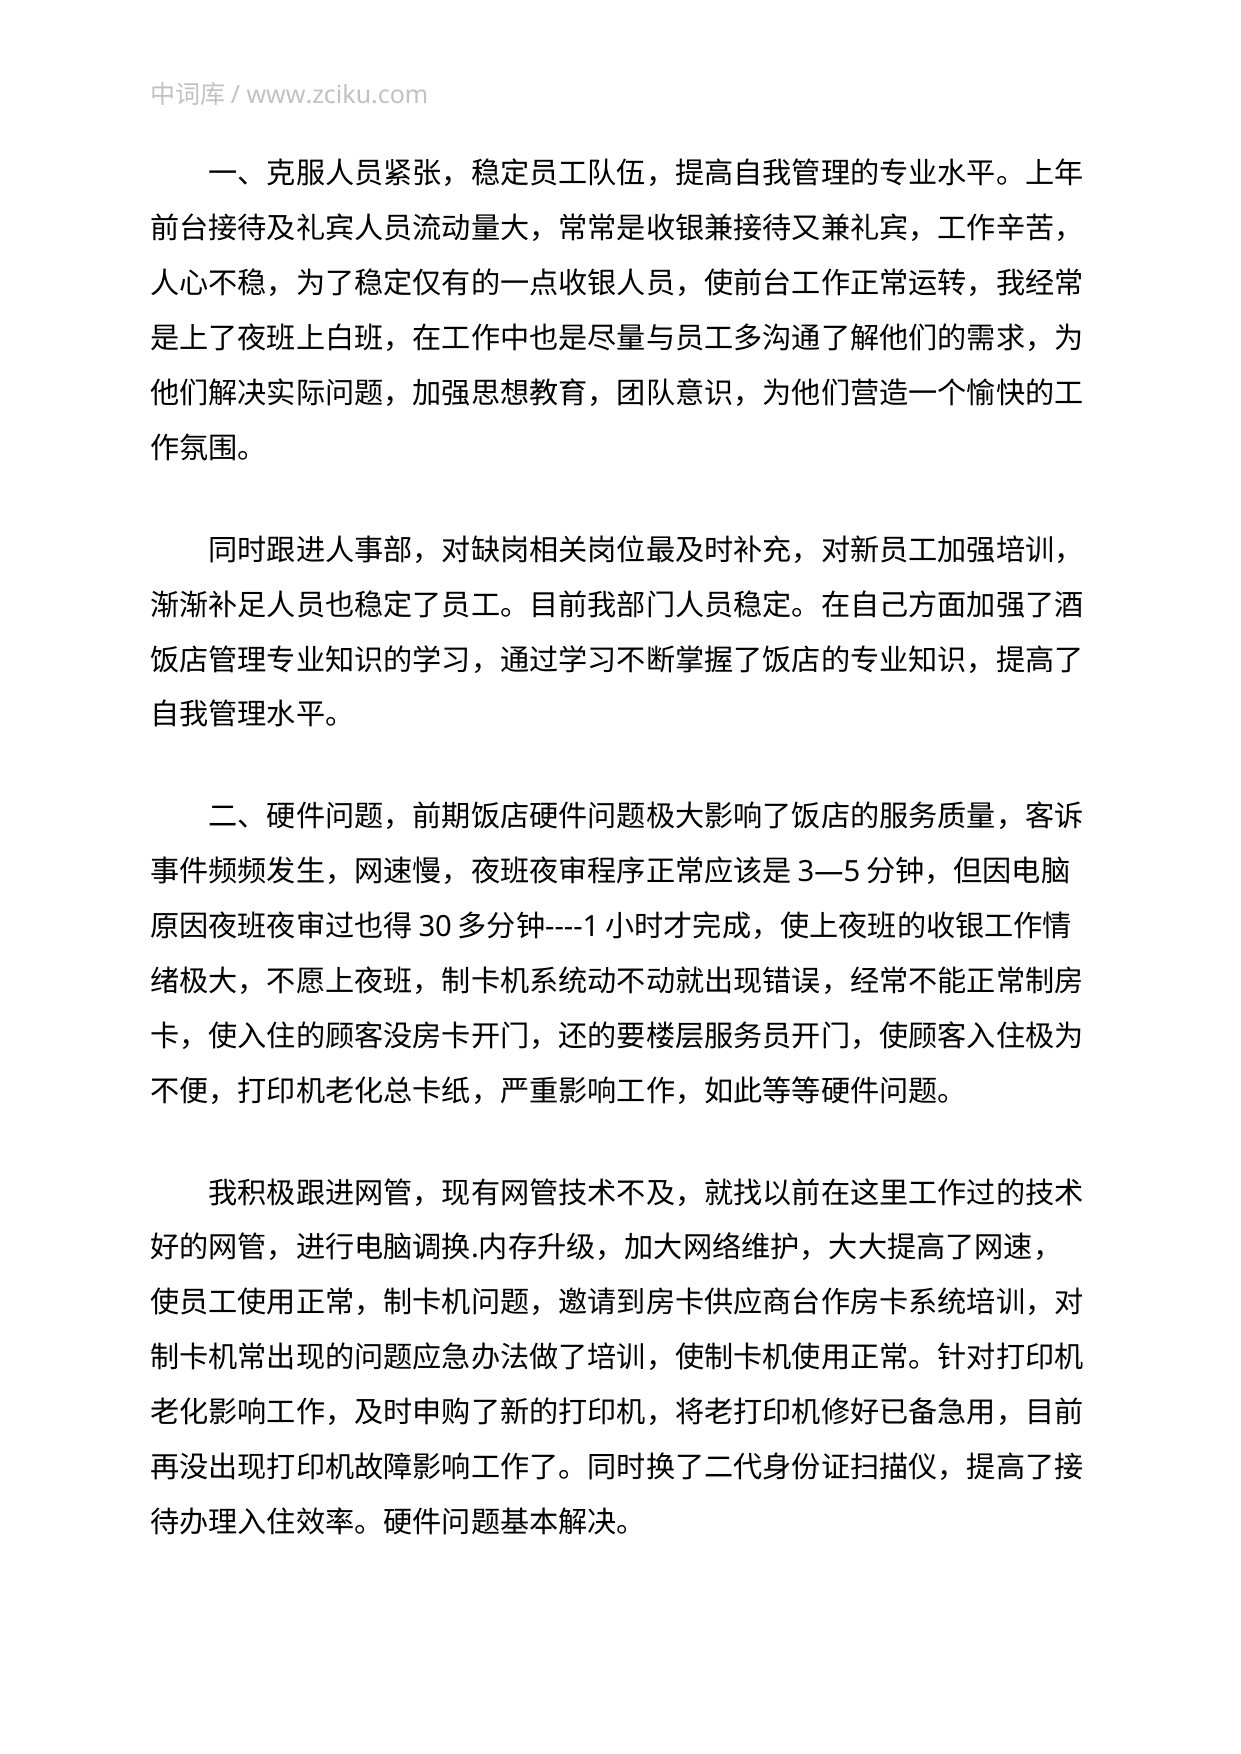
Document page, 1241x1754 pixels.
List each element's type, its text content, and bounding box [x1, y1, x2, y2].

text 我积极跟进网管，现有网管技术不及，就找以前在这里工作过的技术好的网管，进行电脑调换.内存升级，加大网络维护，大大提高了网速，使员工使用正常，制卡机问题，邀请到房卡供应商台作房卡系统培训，对制卡机常出现的问题应急办法做了培训，使制卡机使用正常。针对打印机老化影响工作，及时申购了新的打印机，将老打印机修好已备急用，目前再没出现打印机故障影响工作了。同时换了二代身份证扫描仪，提高了接待办理入住效率。硬件问题基本解决。 [150, 1169, 1090, 1541]
text 同时跟进人事部，对缺岗相关岗位最及时补充，对新员工加强培训，渐渐补足人员也稳定了员工。目前我部门人员稳定。在自己方面加强了酒饭店管理专业知识的学习，通过学习不断掌握了饭店的专业知识，提高了自我管理水平。 [150, 526, 1090, 733]
text 二、硬件问题，前期饭店硬件问题极大影响了饭店的服务质量，客诉事件频频发生，网速慢，夜班夜审程序正常应该是3—5分钟，但因电脑原因夜班夜审过也得30多分钟----1小时才完成，使上夜班的收银工作情绪极大，不愿上夜班，制卡机系统动不动就出现错误，经常不能正常制房卡，使入住的顾客没房卡开门，还的要楼层服务员开门，使顾客入住极为不便，打印机老化总卡纸，严重影响工作，如此等等硬件问题。 [150, 793, 1090, 1110]
text 一、克服人员紧张，稳定员工队伍，提高自我管理的专业水平。上年前台接待及礼宾人员流动量大，常常是收银兼接待又兼礼宾，工作辛苦，人心不稳，为了稳定仅有的一点收银人员，使前台工作正常运转，我经常是上了夜班上白班，在工作中也是尽量与员工多沟通了解他们的需求，为他们解决实际问题，加强思想教育，团队意识，为他们营造一个愉快的工作氛围。 [150, 150, 1090, 467]
